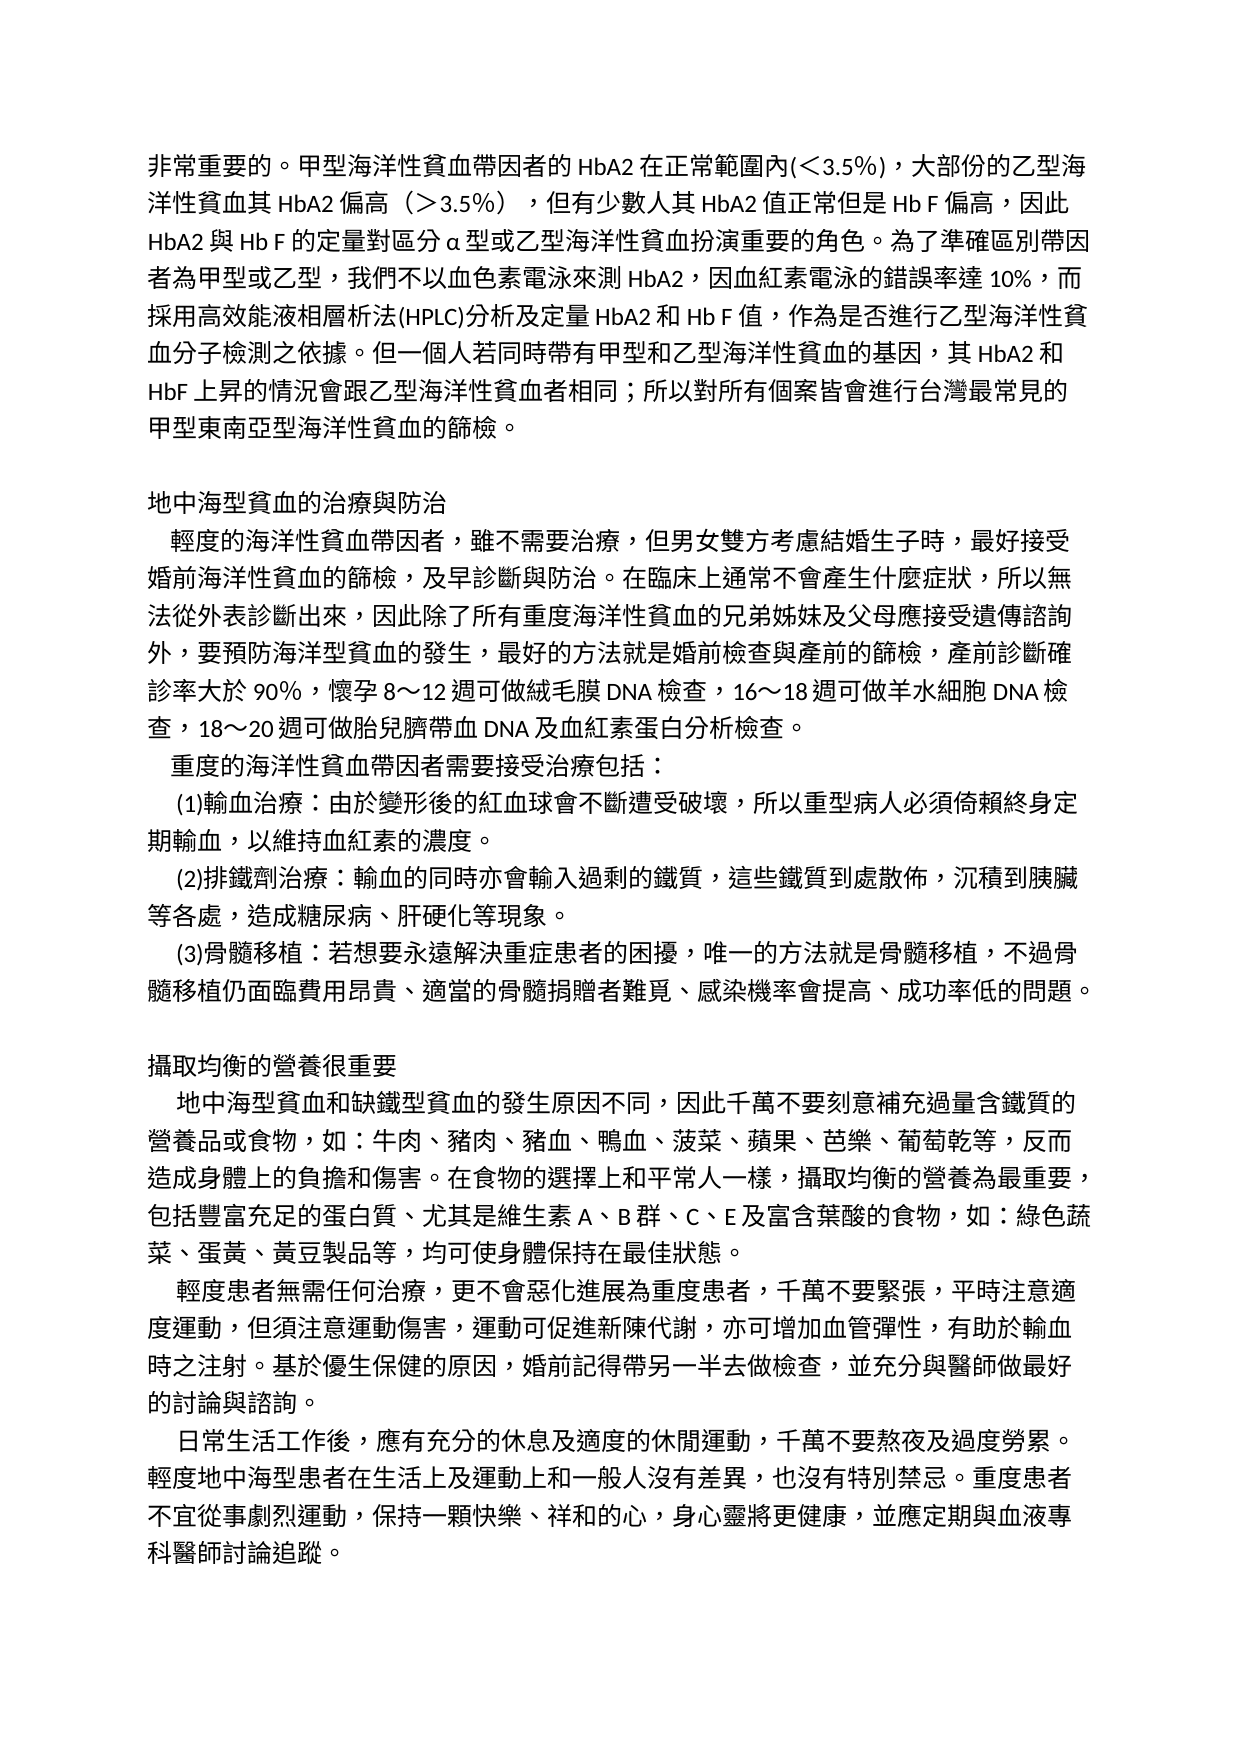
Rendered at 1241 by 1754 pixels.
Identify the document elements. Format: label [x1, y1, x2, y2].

text [148, 146, 1092, 1571]
